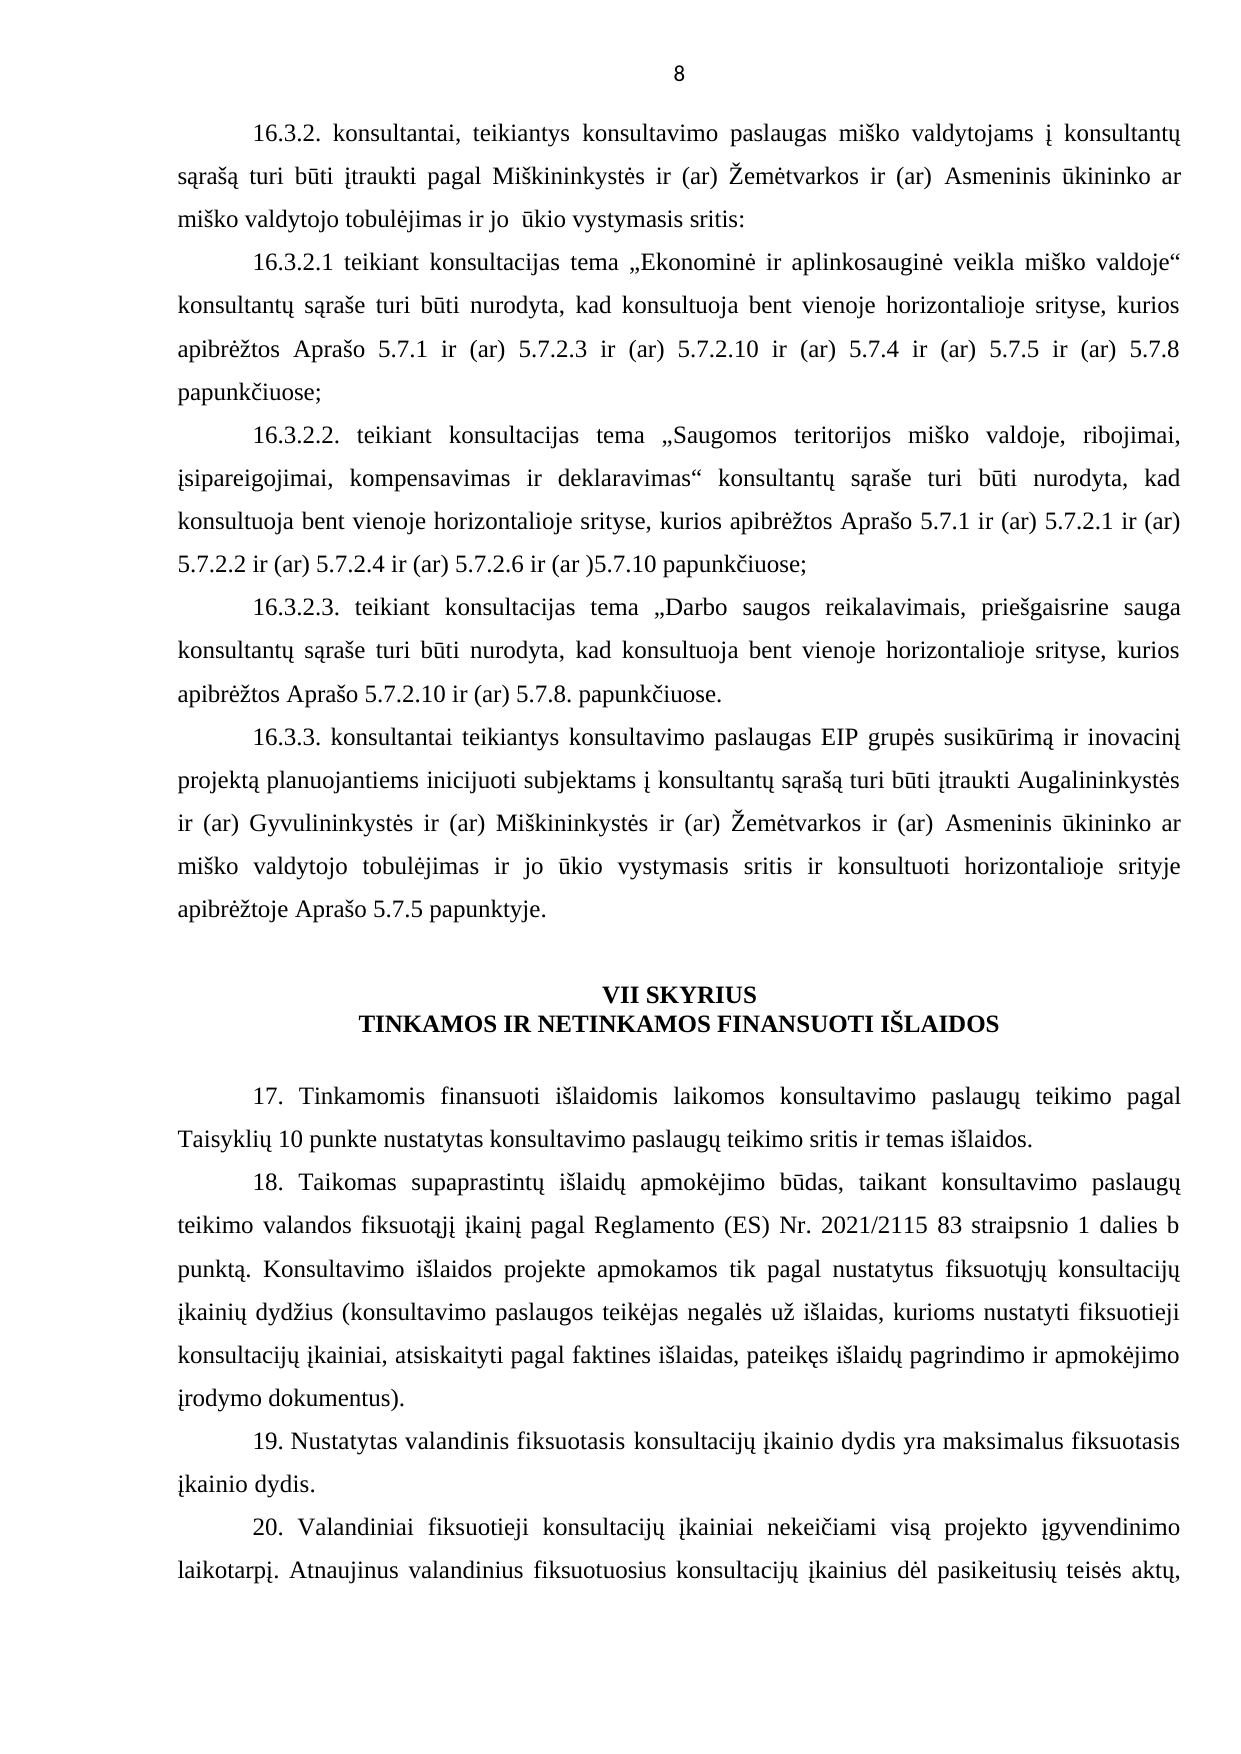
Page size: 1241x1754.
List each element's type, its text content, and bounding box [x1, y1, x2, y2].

text 16.3.2. konsultantai, teikiantys konsultavimo paslaugas miško valdytojams į konsultantų sąrašą turi būti įtraukti pagal Miškininkystės ir (ar) Žemėtvarkos ir (ar) Asmeninis ūkininko ar miško valdytojo tobulėjimas ir jo ūkio vystymasis sritis: [177, 118, 1181, 233]
text 16.3.3. konsultantai teikiantys konsultavimo paslaugas EIP grupės susikūrimą ir inovacinį projektą planuojantiems inicijuoti subjektams į konsultantų sąrašą turi būti įtraukti Augalininkystės ir (ar) Gyvulininkystės ir (ar) Miškininkystės ir (ar) Žemėtvarkos ir (ar) Asmeninis ūkininko ar miško valdytojo tobulėjimas ir jo ūkio vystymasis sritis ir konsultuoti horizontalioje srityje apibrėžtoje Aprašo 5.7.5 papunktyje. [177, 722, 1181, 923]
text 17. Tinkamomis finansuoti išlaidomis laikomos konsultavimo paslaugų teikimo pagal Taisyklių 10 punkte nustatytas konsultavimo paslaugų teikimo sritis ir temas išlaidos. [177, 1081, 1181, 1153]
text 19. Nustatytas valandinis fiksuotasis konsultacijų įkainio dydis yra maksimalus fiksuotasis įkainio dydis. [177, 1426, 1181, 1498]
text TINKAMOS IR NETINKAMOS FINANSUOTI IŠLAIDOS [177, 1009, 1181, 1038]
text 16.3.2.2. teikiant konsultacijas tema „Saugomos teritorijos miško valdoje, ribojimai, įsipareigojimai, kompensavimas ir deklaravimas“ konsultantų sąraše turi būti nurodyta, kad konsultuoja bent vienoje horizontalioje srityse, kurios apibrėžtos Aprašo 5.7.1 ir (ar) 5.7.2.1 ir (ar) 5.7.2.2 ir (ar) 5.7.2.4 ir (ar) 5.7.2.6 ir (ar )5.7.10 papunkčiuose; [177, 420, 1181, 578]
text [177, 1512, 1181, 1584]
text 18. Taikomas supaprastintų išlaidų apmokėjimo būdas, taikant konsultavimo paslaugų teikimo valandos fiksuotąjį įkainį pagal Reglamento (ES) Nr. 2021/2115 83 straipsnio 1 dalies b punktą. Konsultavimo išlaidos projekte apmokamos tik pagal nustatytus fiksuotųjų konsultacijų įkainių dydžius (konsultavimo paslaugos teikėjas negalės už išlaidas, kurioms nustatyti fiksuotieji konsultacijų įkainiai, atsiskaityti pagal faktines išlaidas, pateikęs išlaidų pagrindimo ir apmokėjimo įrodymo dokumentus). [177, 1167, 1181, 1412]
text 16.3.2.3. teikiant konsultacijas tema „Darbo saugos reikalavimais, priešgaisrine sauga konsultantų sąraše turi būti nurodyta, kad konsultuoja bent vienoje horizontalioje srityse, kurios apibrėžtos Aprašo 5.7.2.10 ir (ar) 5.7.8. papunkčiuose. [177, 592, 1181, 707]
text 16.3.2.1 teikiant konsultacijas tema „Ekonominė ir aplinkosauginė veikla miško valdoje“ konsultantų sąraše turi būti nurodyta, kad konsultuoja bent vienoje horizontalioje srityse, kurios apibrėžtos Aprašo 5.7.1 ir (ar) 5.7.2.3 ir (ar) 5.7.2.10 ir (ar) 5.7.4 ir (ar) 5.7.5 ir (ar) 5.7.8 papunkčiuose; [177, 247, 1181, 406]
text VII SKYRIUS [177, 981, 1181, 1009]
